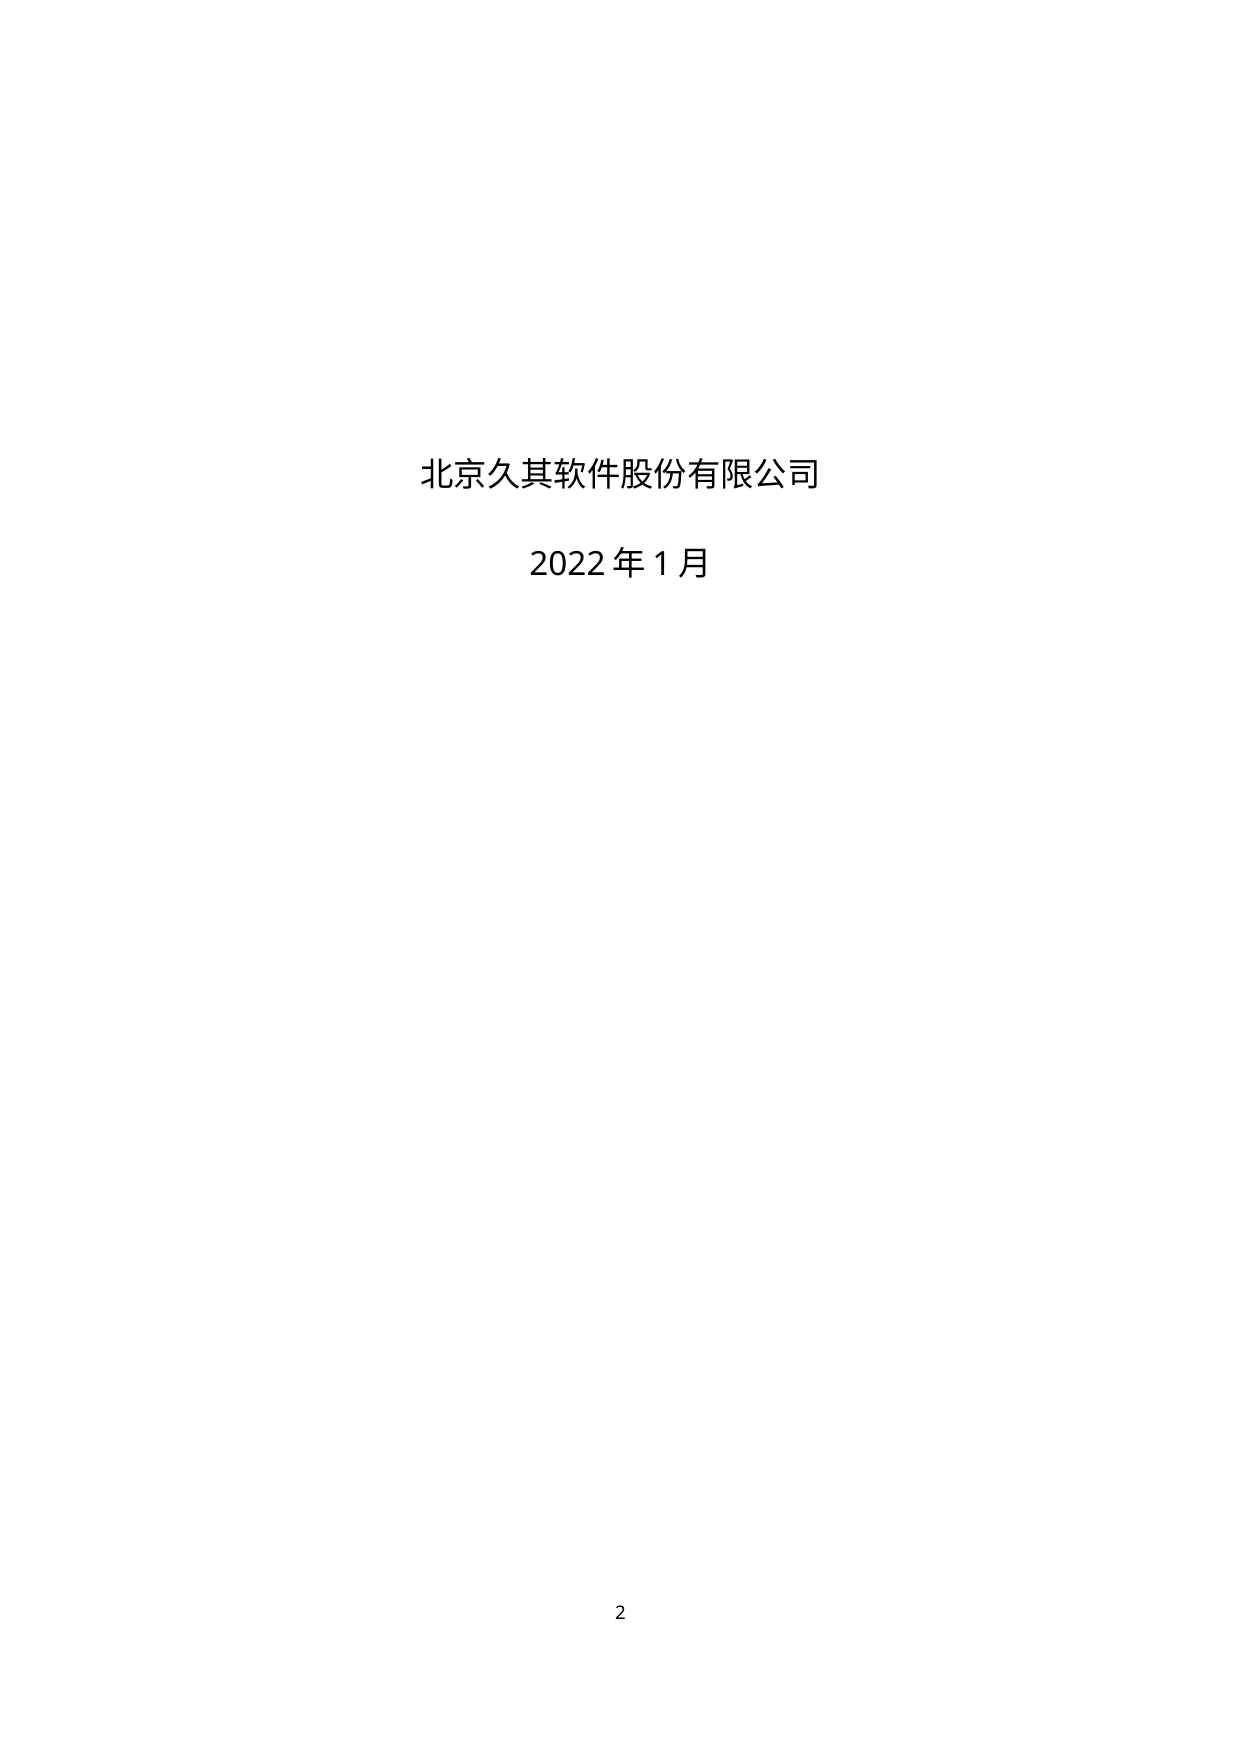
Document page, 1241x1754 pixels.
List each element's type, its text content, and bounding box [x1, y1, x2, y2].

text 北京久其软件股份有限公司 [187, 439, 1053, 504]
text 2022年1月 [187, 528, 1053, 593]
